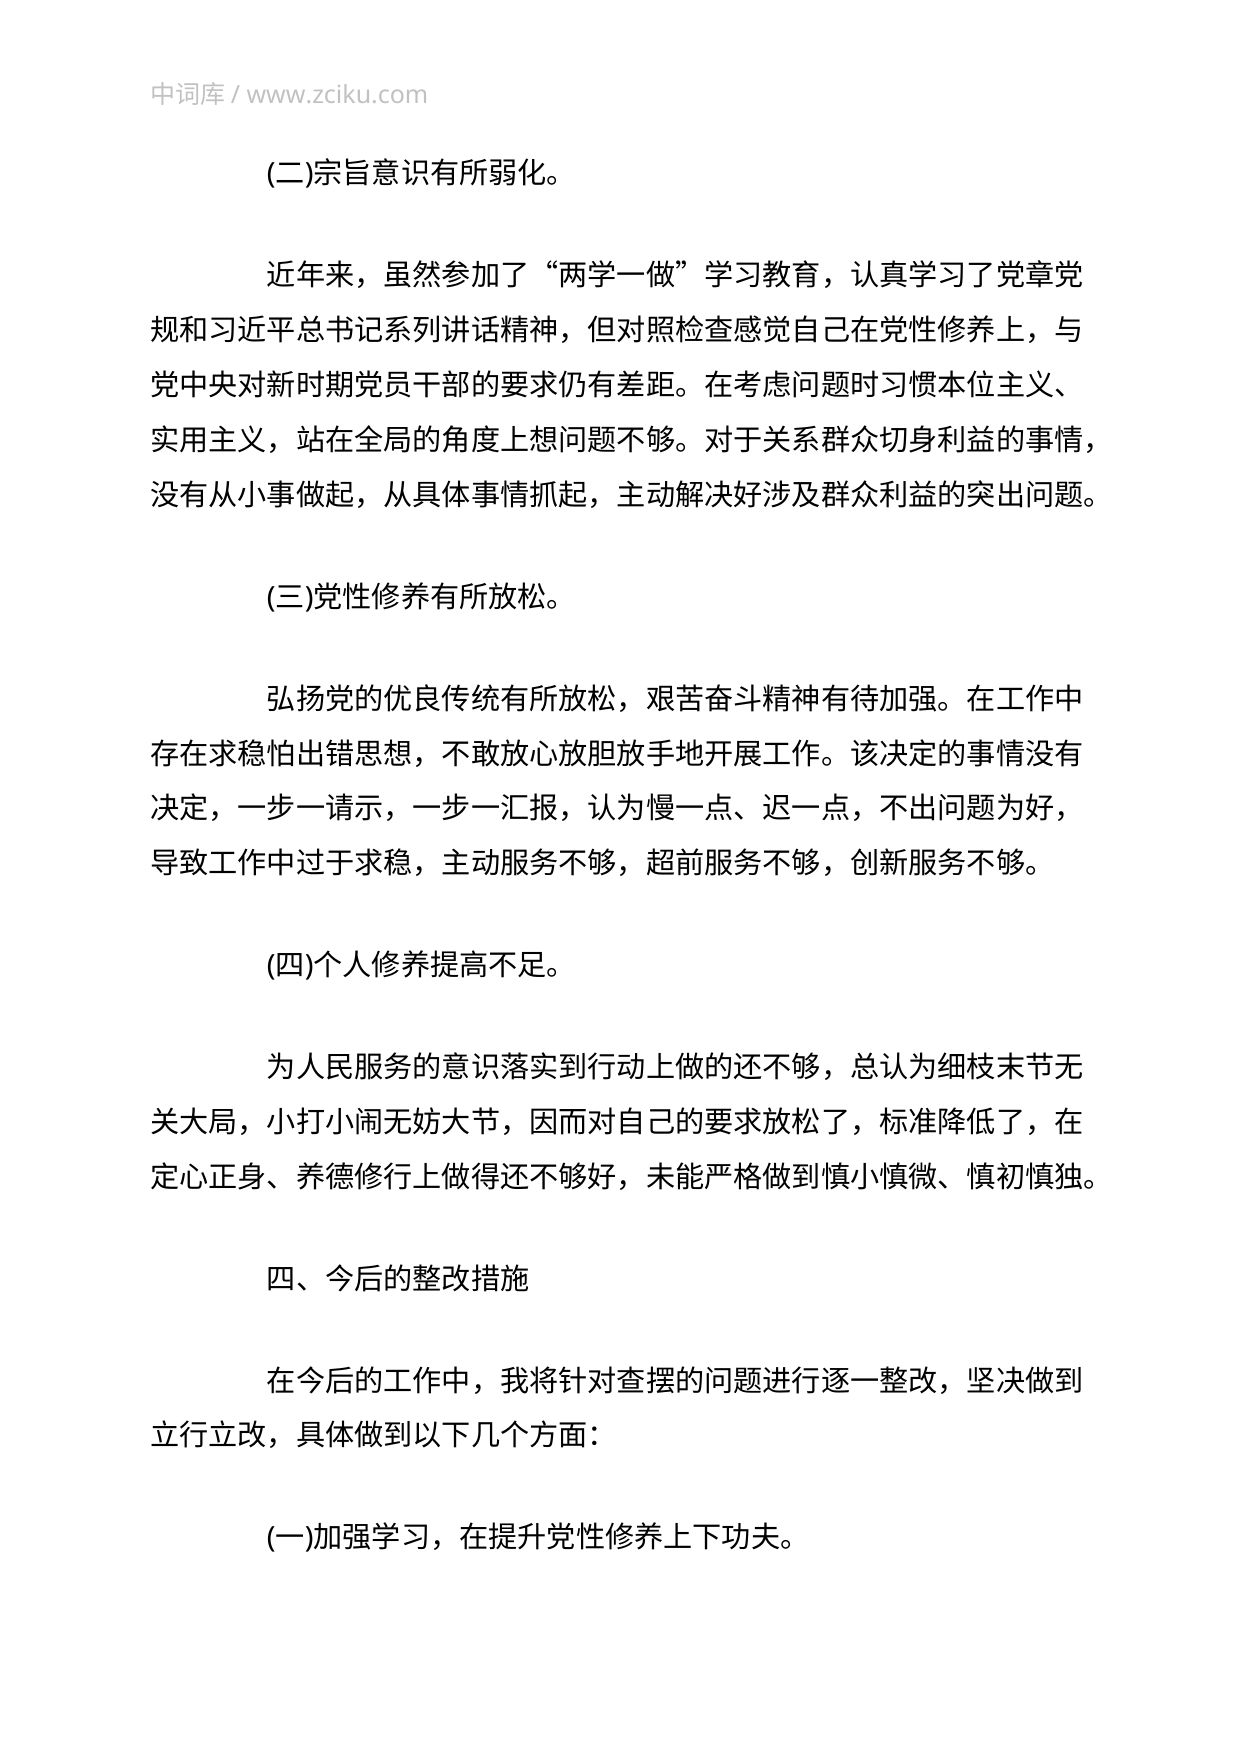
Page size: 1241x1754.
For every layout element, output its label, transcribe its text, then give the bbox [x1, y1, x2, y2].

text 近年来，虽然参加了“两学一做”学习教育，认真学习了党章党规和习近平总书记系列讲话精神，但对照检查感觉自己在党性修养上，与党中央对新时期党员干部的要求仍有差距。在考虑问题时习惯本位主义、实用主义，站在全局的角度上想问题不够。对于关系群众切身利益的事情，没有从小事做起，从具体事情抓起，主动解决好涉及群众利益的突出问题。 [150, 252, 1090, 514]
text 为人民服务的意识落实到行动上做的还不够，总认为细枝末节无关大局，小打小闹无妨大节，因而对自己的要求放松了，标准降低了，在定心正身、养德修行上做得还不够好，未能严格做到慎小慎微、慎初慎独。 [150, 1044, 1090, 1196]
text (四)个人修养提高不足。 [150, 942, 1090, 984]
text 弘扬党的优良传统有所放松，艰苦奋斗精神有待加强。在工作中存在求稳怕出错思想，不敢放心放胆放手地开展工作。该决定的事情没有决定，一步一请示，一步一汇报，认为慢一点、迟一点，不出问题为好，导致工作中过于求稳，主动服务不够，超前服务不够，创新服务不够。 [150, 675, 1090, 882]
text (二)宗旨意识有所弱化。 [150, 150, 1090, 192]
text 在今后的工作中，我将针对查摆的问题进行逐一整改，坚决做到立行立改，具体做到以下几个方面： [150, 1357, 1090, 1454]
text 四、今后的整改措施 [150, 1255, 1090, 1298]
text (三)党性修养有所放松。 [150, 573, 1090, 616]
text (一)加强学习，在提升党性修养上下功夫。 [150, 1514, 1090, 1556]
